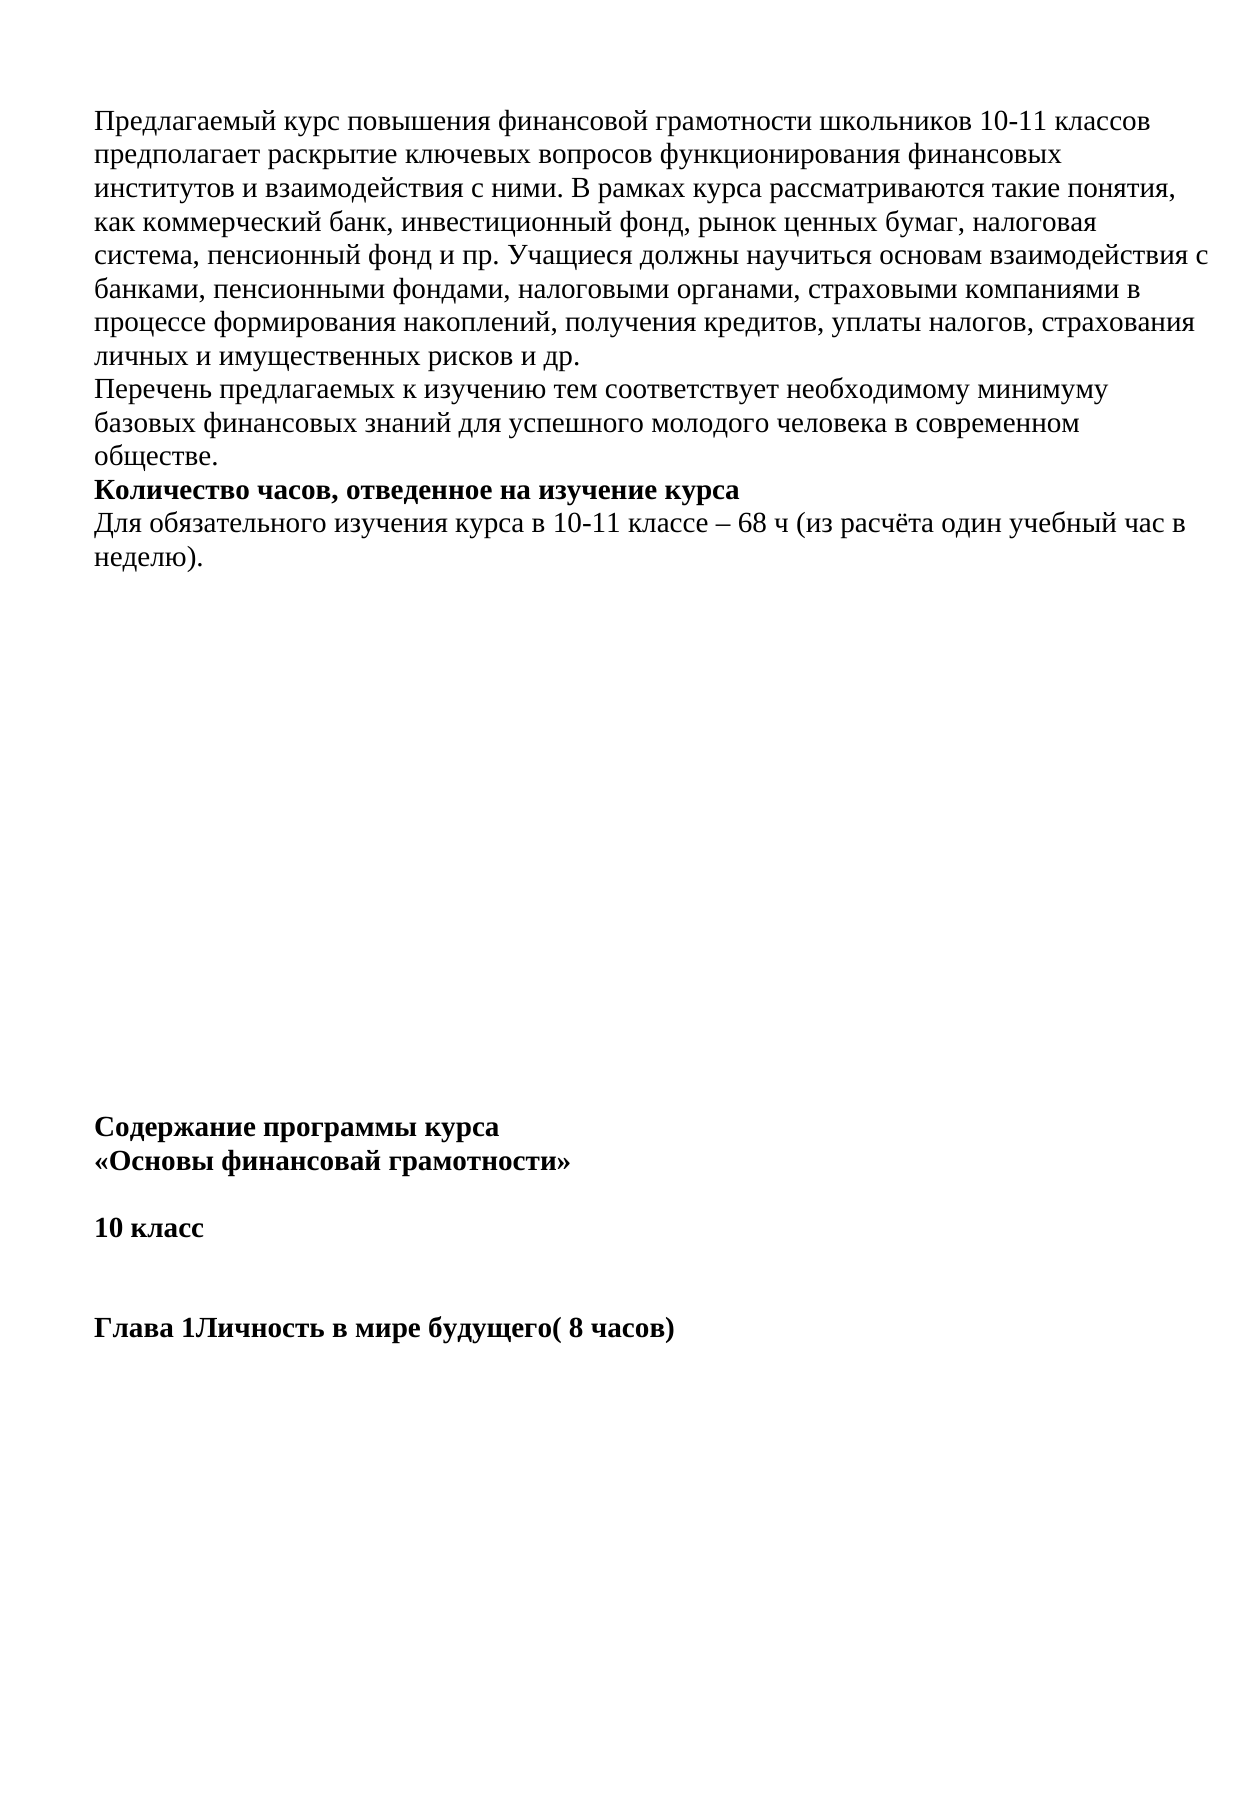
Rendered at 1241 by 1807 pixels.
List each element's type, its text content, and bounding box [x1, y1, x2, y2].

text Для обязательного изучения курса в 10-11 классе – 68 ч (из расчёта один учебный час в неделю). [94, 506, 1210, 573]
text Глава 1Личность в мире будущего( 8 часов) [94, 1311, 1210, 1344]
text Предлагаемый курс повышения финансовой грамотности школьников 10-11 классов предполагает раскрытие ключевых вопросов функционирования финансовых институтов и взаимодействия с ними. В рамках курса рассматриваются такие понятия, как коммерческий банк, инвестиционный фонд, рынок ценных бумаг, налоговая система, пенсионный фонд и пр. Учащиеся должны научиться основам взаимодействия с банками, пенсионными фондами, налоговыми органами, страховыми компаниями в процессе формирования накоплений, получения кредитов, уплаты налогов, страхования личных и имущественных рисков и др. [94, 103, 1210, 371]
text Количество часов, отведенное на изучение курса [94, 472, 1210, 506]
text «Основы финансовай грамотности» [94, 1143, 1210, 1176]
text Перечень предлагаемых к изучению тем соответствует необходимому минимуму базовых финансовых знаний для успешного молодого человека в современном обществе. [94, 371, 1210, 472]
text Содержание программы курса [94, 1109, 1210, 1143]
text 10 класс [94, 1210, 1210, 1243]
